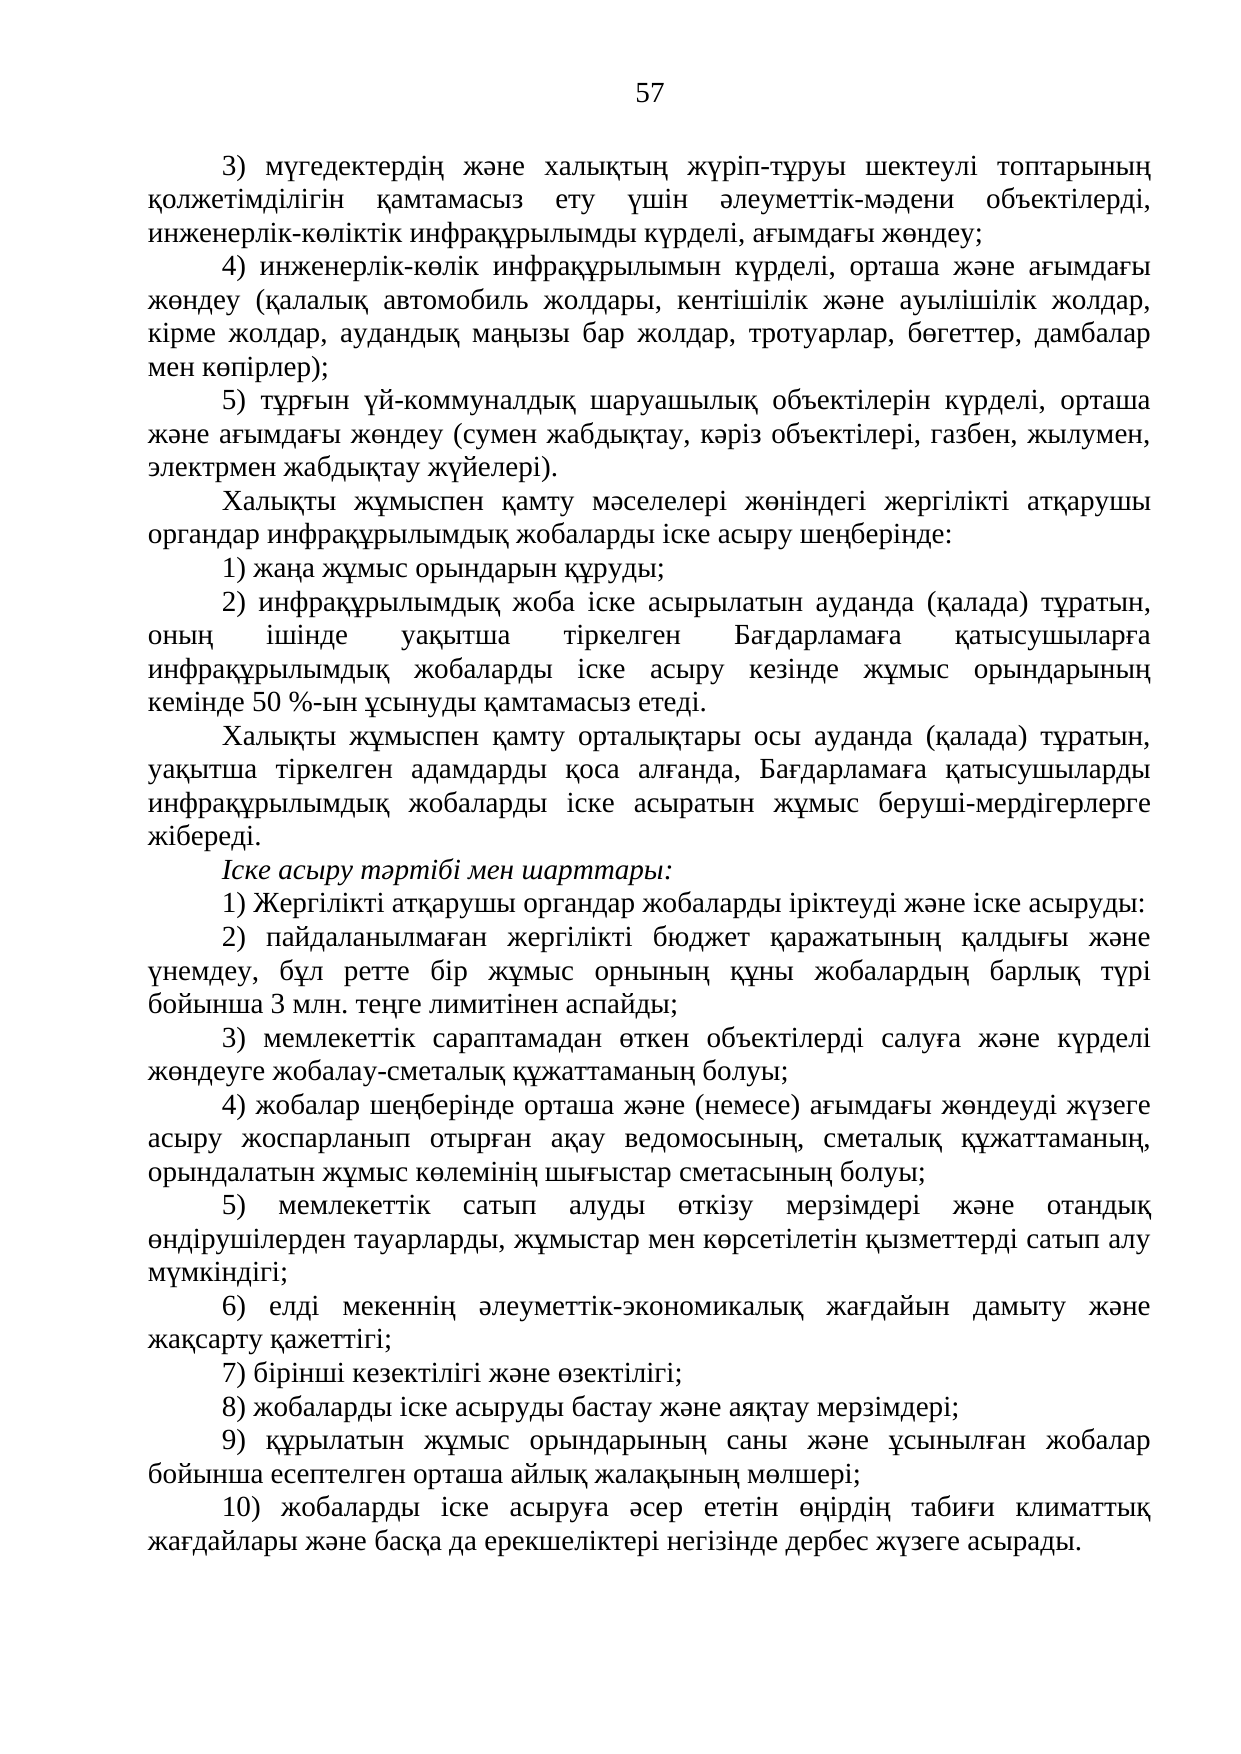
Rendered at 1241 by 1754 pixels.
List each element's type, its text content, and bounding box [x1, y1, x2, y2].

text 2) пайдаланылмаған жергілікті бюджет қаражатының қалдығы және үнемдеу, бұл ретте бір жұмыс орнының құны жобалардың барлық түрі бойынша 3 млн. теңге лимитінен аспайды; [148, 919, 1152, 1020]
text 2) инфрақұрылымдық жоба іске асырылатын ауданда (қалада) тұратын, оның ішінде уақытша тіркелген Бағдарламаға қатысушыларға инфрақұрылымдық жобаларды іске асыру кезінде жұмыс орындарының кемінде 50 %-ын ұсынуды қамтамасыз етеді. [148, 584, 1152, 718]
text Халықты жұмыспен қамту орталықтары осы ауданда (қалада) тұратын, уақытша тіркелген адамдарды қоса алғанда, Бағдарламаға қатысушыларды инфрақұрылымдық жобаларды іске асыратын жұмыс беруші-мердігерлерге жібереді. [148, 718, 1152, 852]
text Іске асыру тәртібі мен шарттары: [148, 852, 1152, 886]
text 8) жобаларды іске асыруды бастау және аяқтау мерзімдері; [148, 1389, 1152, 1422]
text 4) жобалар шеңберінде орташа және (немесе) ағымдағы жөндеуді жүзеге асыру жоспарланып отырған ақау ведомосының, сметалық құжаттаманың, орындалатын жұмыс көлемінің шығыстар сметасының болуы; [148, 1087, 1152, 1187]
text 9) құрылатын жұмыс орындарының саны және ұсынылған жобалар бойынша есептелген орташа айлық жалақының мөлшері; [148, 1422, 1152, 1489]
text 6) елді мекеннің әлеуметтік-экономикалық жағдайын дамыту және жақсарту қажеттігі; [148, 1288, 1152, 1355]
text 10) жобаларды іске асыруға әсер ететін өңірдің табиғи климаттық жағдайлары және басқа да ерекшеліктері негізінде дербес жүзеге асырады. [148, 1489, 1152, 1556]
text 5) тұрғын үй-коммуналдық шаруашылық объектілерін күрделі, орташа және ағымдағы жөндеу (сумен жабдықтау, кәріз объектілері, газбен, жылумен, электрмен жабдықтау жүйелері). [148, 382, 1152, 483]
text 1) жаңа жұмыс орындарын құруды; [148, 550, 1152, 584]
text 3) мемлекеттік сараптамадан өткен объектілерді салуға және күрделі жөндеуге жобалау-сметалық құжаттаманың болуы; [148, 1020, 1152, 1087]
text Халықты жұмыспен қамту мәселелері жөніндегі жергілікті атқарушы органдар инфрақұрылымдық жобаларды іске асыру шеңберінде: [148, 483, 1152, 550]
text 4) инженерлік-көлік инфрақұрылымын күрделі, орташа және ағымдағы жөндеу (қалалық автомобиль жолдары, кентішілік және ауылішілік жолдар, кірме жолдар, аудандық маңызы бар жолдар, тротуарлар, бөгеттер, дамбалар мен көпірлер); [148, 248, 1152, 382]
text 7) бірінші кезектілігі және өзектілігі; [148, 1355, 1152, 1389]
text 3) мүгедектердің және халықтың жүріп-тұруы шектеулі топтарының қолжетімділігін қамтамасыз ету үшін әлеуметтік-мәдени объектілерді, инженерлік-көліктік инфрақұрылымды күрделі, ағымдағы жөндеу; [148, 148, 1152, 248]
text 5) мемлекеттік сатып алуды өткізу мерзімдері және отандық өндірушілерден тауарларды, жұмыстар мен көрсетілетін қызметтерді сатып алу мүмкіндігі; [148, 1187, 1152, 1288]
text 1) Жергілікті атқарушы органдар жобаларды іріктеуді және іске асыруды: [148, 886, 1152, 919]
